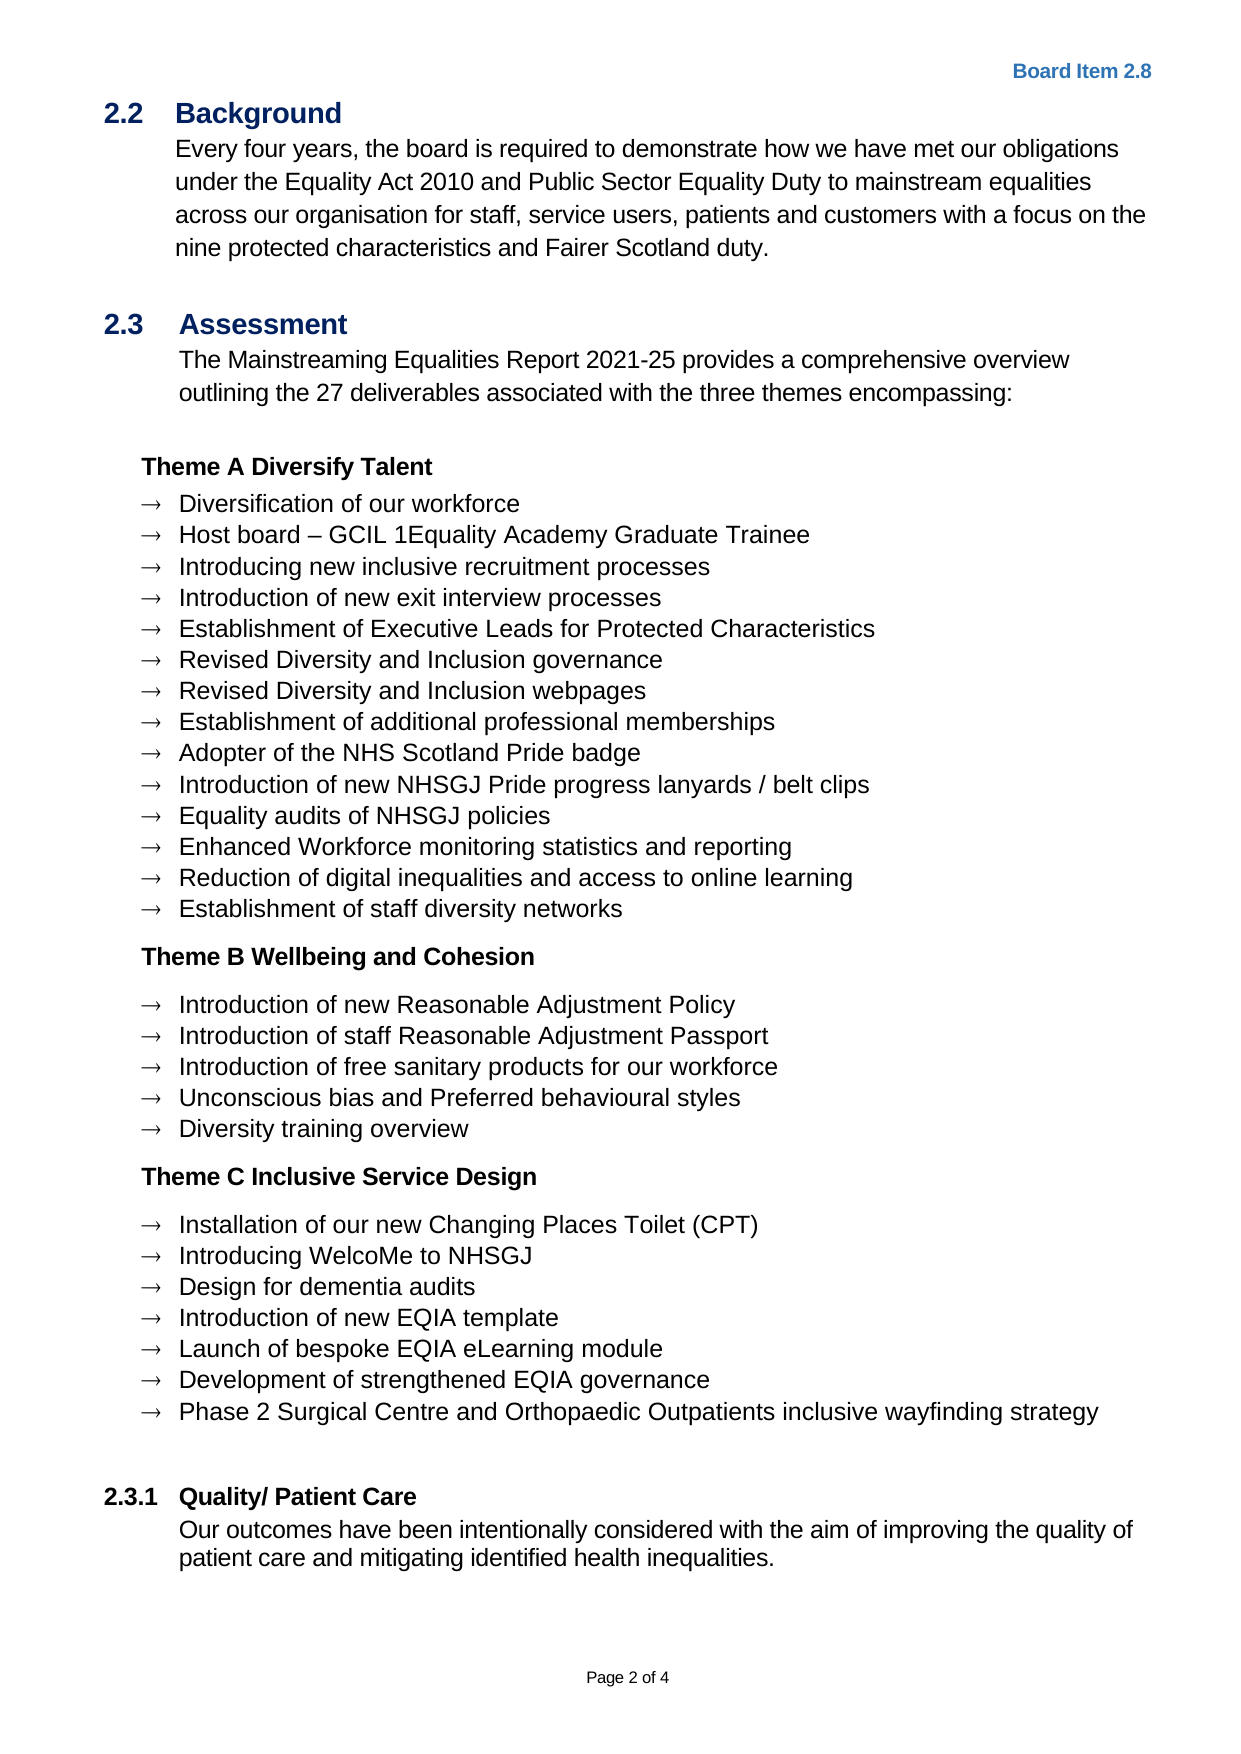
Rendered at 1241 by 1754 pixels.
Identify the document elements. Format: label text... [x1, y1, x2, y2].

list Launch of bespoke EQIA eLearning module [141, 1334, 1152, 1363]
text Theme C Inclusive Service Design [103, 1162, 1152, 1191]
list Establishment of additional professional memberships [141, 707, 1152, 736]
list Introduction of new EQIA template [141, 1303, 1152, 1332]
list Installation of our new Changing Places Toilet (CPT) [141, 1210, 1152, 1239]
list Introducing new inclusive recruitment processes [141, 552, 1152, 580]
text Our outcomes have been intentionally considered with the aim of improving the quality of patient care and mitigating identified health inequalities. [178, 1515, 1152, 1572]
text Theme B Wellbeing and Cohesion [103, 942, 1152, 971]
list Introducing WelcoMe to NHSGJ [141, 1241, 1152, 1270]
list Enhanced Workforce monitoring statistics and reporting [141, 832, 1152, 861]
subtitle 2.3 Assessment [103, 307, 1152, 341]
list Revised Diversity and Inclusion governance [141, 645, 1152, 674]
text Every four years, the board is required to demonstrate how we have met our obligations under the Equality Act 2010 and Public Sector Equality Duty to mainstream equalities across our organisation for staff, service users, patients and customers with a focus on the nine protected characteristics and Fairer Scotland duty. [175, 133, 1152, 261]
list Host board – GCIL 1Equality Academy Graduate Trainee [141, 520, 1152, 549]
text Theme A Diversify Talent [103, 452, 1152, 481]
list Design for dementia audits [141, 1272, 1152, 1301]
list Unconscious bias and Preferred behavioural styles [141, 1083, 1152, 1112]
list Introduction of free sanitary products for our workforce [141, 1052, 1152, 1081]
text The Mainstreaming Equalities Report 2021-25 provides a comprehensive overview outlining the 27 deliverables associated with the three themes encompassing: [178, 345, 1152, 406]
list Development of strengthened EQIA governance [141, 1366, 1152, 1394]
subtitle 2.3.1 Quality/ Patient Care [103, 1482, 1152, 1510]
list Phase 2 Surgical Centre and Orthopaedic Outpatients inclusive wayfinding strategy [141, 1397, 1152, 1426]
subtitle 2.2 Background [103, 96, 1152, 129]
list Introduction of new exit interview processes [141, 583, 1152, 612]
list Reduction of digital inequalities and access to online learning [141, 863, 1152, 892]
list Introduction of new Reasonable Adjustment Policy [141, 990, 1152, 1018]
list Equality audits of NHSGJ policies [141, 801, 1152, 829]
list Introduction of staff Reasonable Adjustment Passport [141, 1021, 1152, 1050]
list Establishment of Executive Leads for Protected Characteristics [141, 614, 1152, 643]
list Diversity training overview [141, 1114, 1152, 1143]
list Diversification of our workforce [141, 489, 1152, 518]
list Revised Diversity and Inclusion webpages [141, 676, 1152, 705]
list Adopter of the NHS Scotland Pride badge [141, 738, 1152, 767]
list Introduction of new NHSGJ Pride progress lanyards / belt clips [141, 769, 1152, 798]
list Establishment of staff diversity networks [141, 894, 1152, 923]
